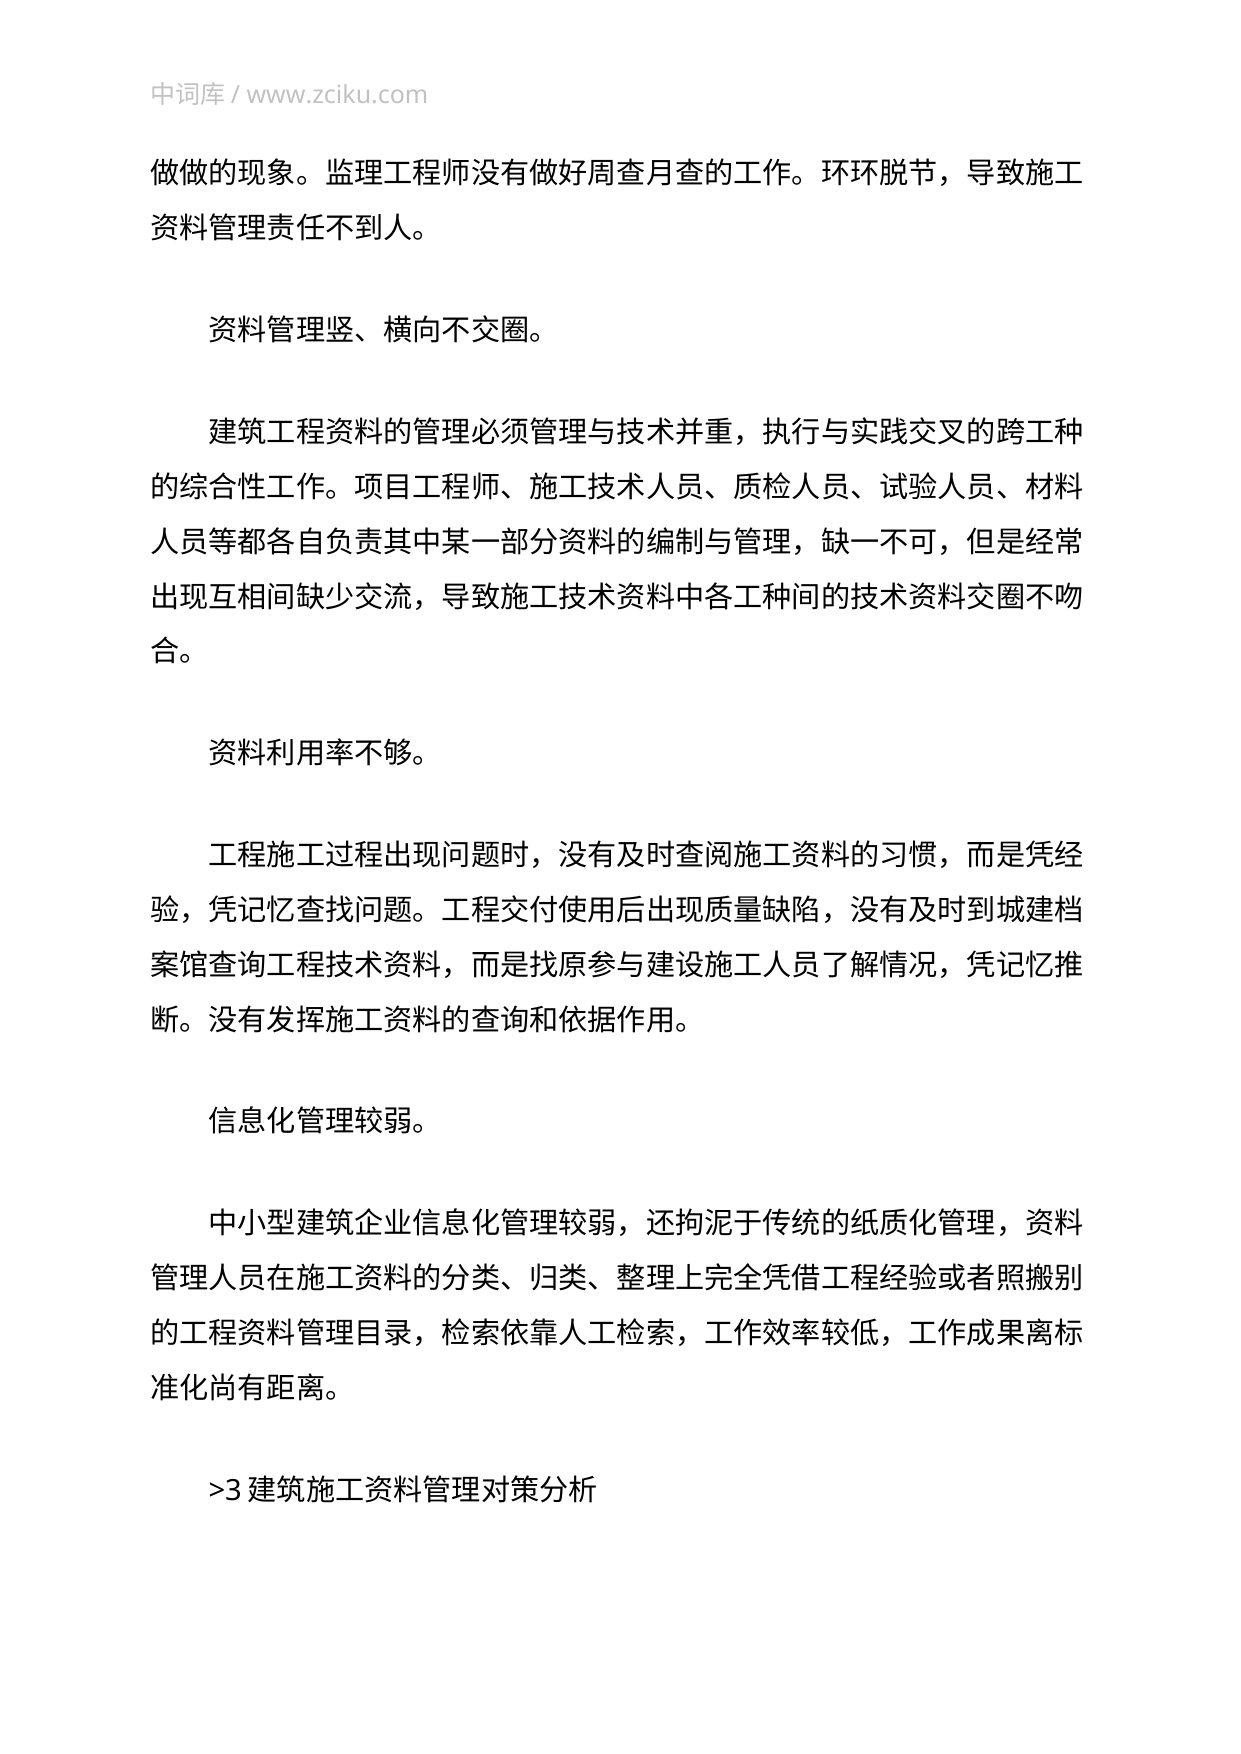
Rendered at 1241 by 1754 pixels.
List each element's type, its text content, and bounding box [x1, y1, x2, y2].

text 资料管理竖、横向不交圈。 [150, 307, 1090, 349]
text 工程施工过程出现问题时，没有及时查阅施工资料的习惯，而是凭经验，凭记忆查找问题。工程交付使用后出现质量缺陷，没有及时到城建档案馆查询工程技术资料，而是找原参与建设施工人员了解情况，凭记忆推断。没有发挥施工资料的查询和依据作用。 [150, 832, 1090, 1038]
text 资料利用率不够。 [150, 730, 1090, 772]
text 中小型建筑企业信息化管理较弱，还拘泥于传统的纸质化管理，资料管理人员在施工资料的分类、归类、整理上完全凭借工程经验或者照搬别的工程资料管理目录，检索依靠人工检索，工作效率较低，工作成果离标准化尚有距离。 [150, 1200, 1090, 1407]
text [150, 150, 1090, 247]
text >3建筑施工资料管理对策分析 [150, 1466, 1090, 1509]
text 信息化管理较弱。 [150, 1098, 1090, 1140]
text 建筑工程资料的管理必须管理与技术并重，执行与实践交叉的跨工种的综合性工作。项目工程师、施工技术人员、质检人员、试验人员、材料人员等都各自负责其中某一部分资料的编制与管理，缺一不可，但是经常出现互相间缺少交流，导致施工技术资料中各工种间的技术资料交圈不吻合。 [150, 408, 1090, 670]
